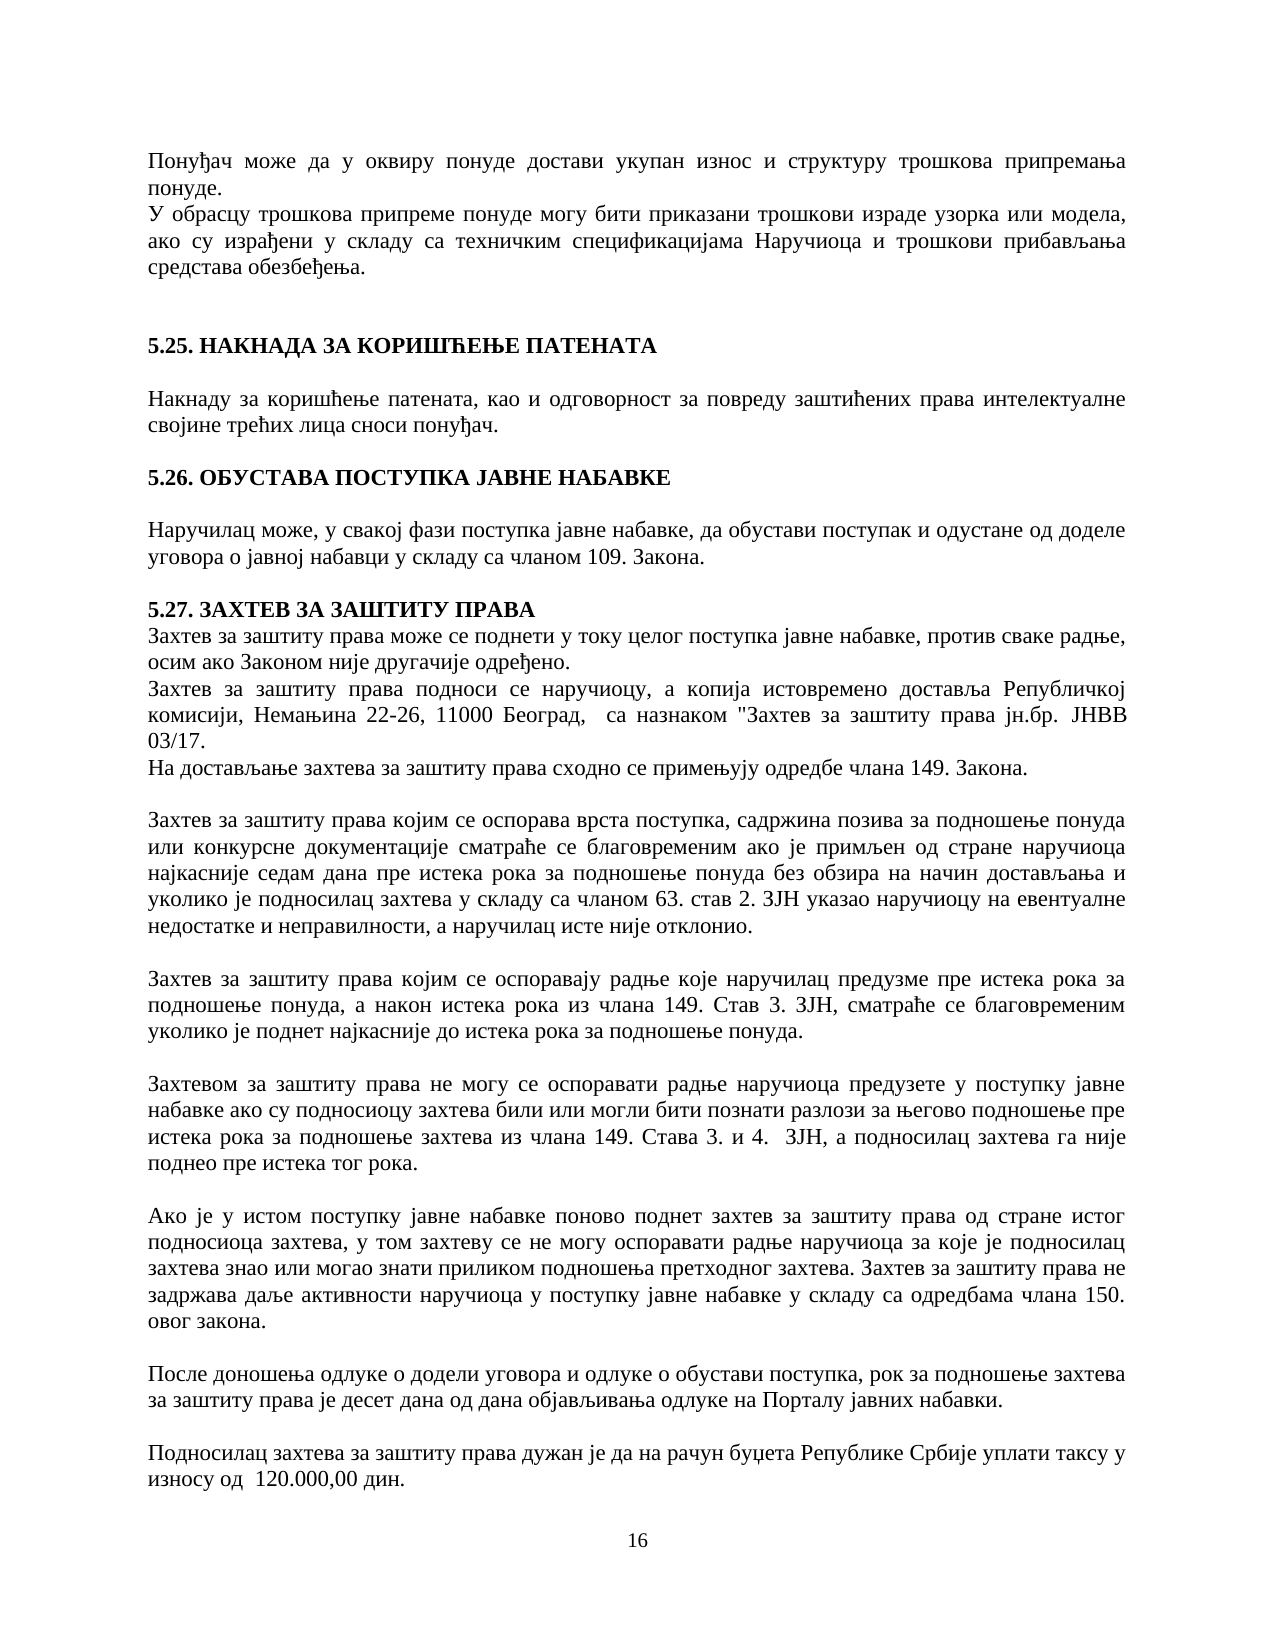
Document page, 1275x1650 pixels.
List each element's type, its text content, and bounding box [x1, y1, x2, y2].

text 5.26. ОБУСТАВА ПОСТУПКА ЈАВНЕ НАБАВКЕ [148, 464, 1127, 490]
text Понуђач може да у оквиру понуде достави укупан износ и структуру трошкова припремања понуде. [148, 148, 1127, 200]
text Захтевом за заштиту права не могу се оспоравати радње наручиоца предузете у поступку јавне набавке ако су подносиоцу захтева били или могли бити познати разлози за његово подношење пре истека рока за подношење захтева из члана 149. Става 3. и 4. ЗЈН, а подносилац захтева га није поднео пре истека тог рока. [148, 1070, 1127, 1175]
text У обрасцу трошкова припреме понуде могу бити приказани трошкови израде узорка или модела, ако су израђени у складу са техничким спецификацијама Наручиоца и трошкови прибављања средстава обезбеђења. [148, 200, 1127, 279]
text После доношења одлуке о додели уговора и одлуке о обустави поступка, рок за подношење захтева за заштиту права је десет дана од дана објављивања одлуке на Порталу јавних набавки. [148, 1360, 1127, 1413]
text Захтев за заштиту права подноси се наручиоцу, а копија истовремено доставља Републичкој комисији, Немањина 22-26, 11000 Београд, са назнаком "Захтев за заштиту права јн.бр. ЈНВВ 03/17. [148, 675, 1127, 754]
text Захтев за заштиту права којим се оспоравају радње које наручилац предузме пре истека рока за подношење понуда, а након истека рока из члана 149. Став 3. ЗЈН, сматраће се благовременим уколико је поднет најкасније до истека рока за подношење понуда. [148, 964, 1127, 1044]
text Захтев за заштиту права може се поднети у току целог поступка јавне набавке, против сваке радње, осим ако Законом није другачије одређено. [148, 622, 1127, 675]
text Захтев за заштиту права којим се оспорава врста поступка, садржина позива за подношење понуда или конкурсне документације сматраће се благовременим ако је примљен од стране наручиоца најкасније седам дана пре истека рока за подношење понуда без обзира на начин достављања и уколико је подносилац захтева у складу са чланом 63. став 2. ЗЈН указао наручиоцу на евентуалне недостатке и неправилности, а наручилац исте није отклонио. [148, 806, 1127, 938]
text На достављање захтева за заштиту права сходно се примењују одредбе члана 149. Закона. [148, 754, 1127, 780]
text Ако је у истом поступку јавне набавке поново поднет захтев за заштиту права од стране истог подносиоца захтева, у том захтеву се не могу оспоравати радње наручиоца за које је подносилац захтева знао или могао знати приликом подношења претходног захтева. Захтев за заштиту права не задржава даље активности наручиоца у поступку јавне набавке у складу са одредбама члана 150. овог закона. [148, 1202, 1127, 1333]
text Наручилац може, у свакој фази поступка јавне набавке, да обустави поступак и одустане од доделе уговора о јавној набавци у складу са чланом 109. Закона. [148, 517, 1127, 569]
text Накнаду за коришћење патената, као и одговорност за повреду заштићених права интелектуалне својине трећих лица сноси понуђач. [148, 385, 1127, 437]
text 5.27. ЗАХТЕВ ЗА ЗАШТИТУ ПРАВА [148, 596, 1127, 622]
text Подносилац захтева за заштиту права дужан је да на рачун буџета Републике Србије уплати таксу у износу од 120.000,00 дин. [148, 1439, 1127, 1492]
text 5.25. НАКНАДА ЗА КОРИШЋЕЊЕ ПАТЕНАТА [148, 332, 1127, 358]
